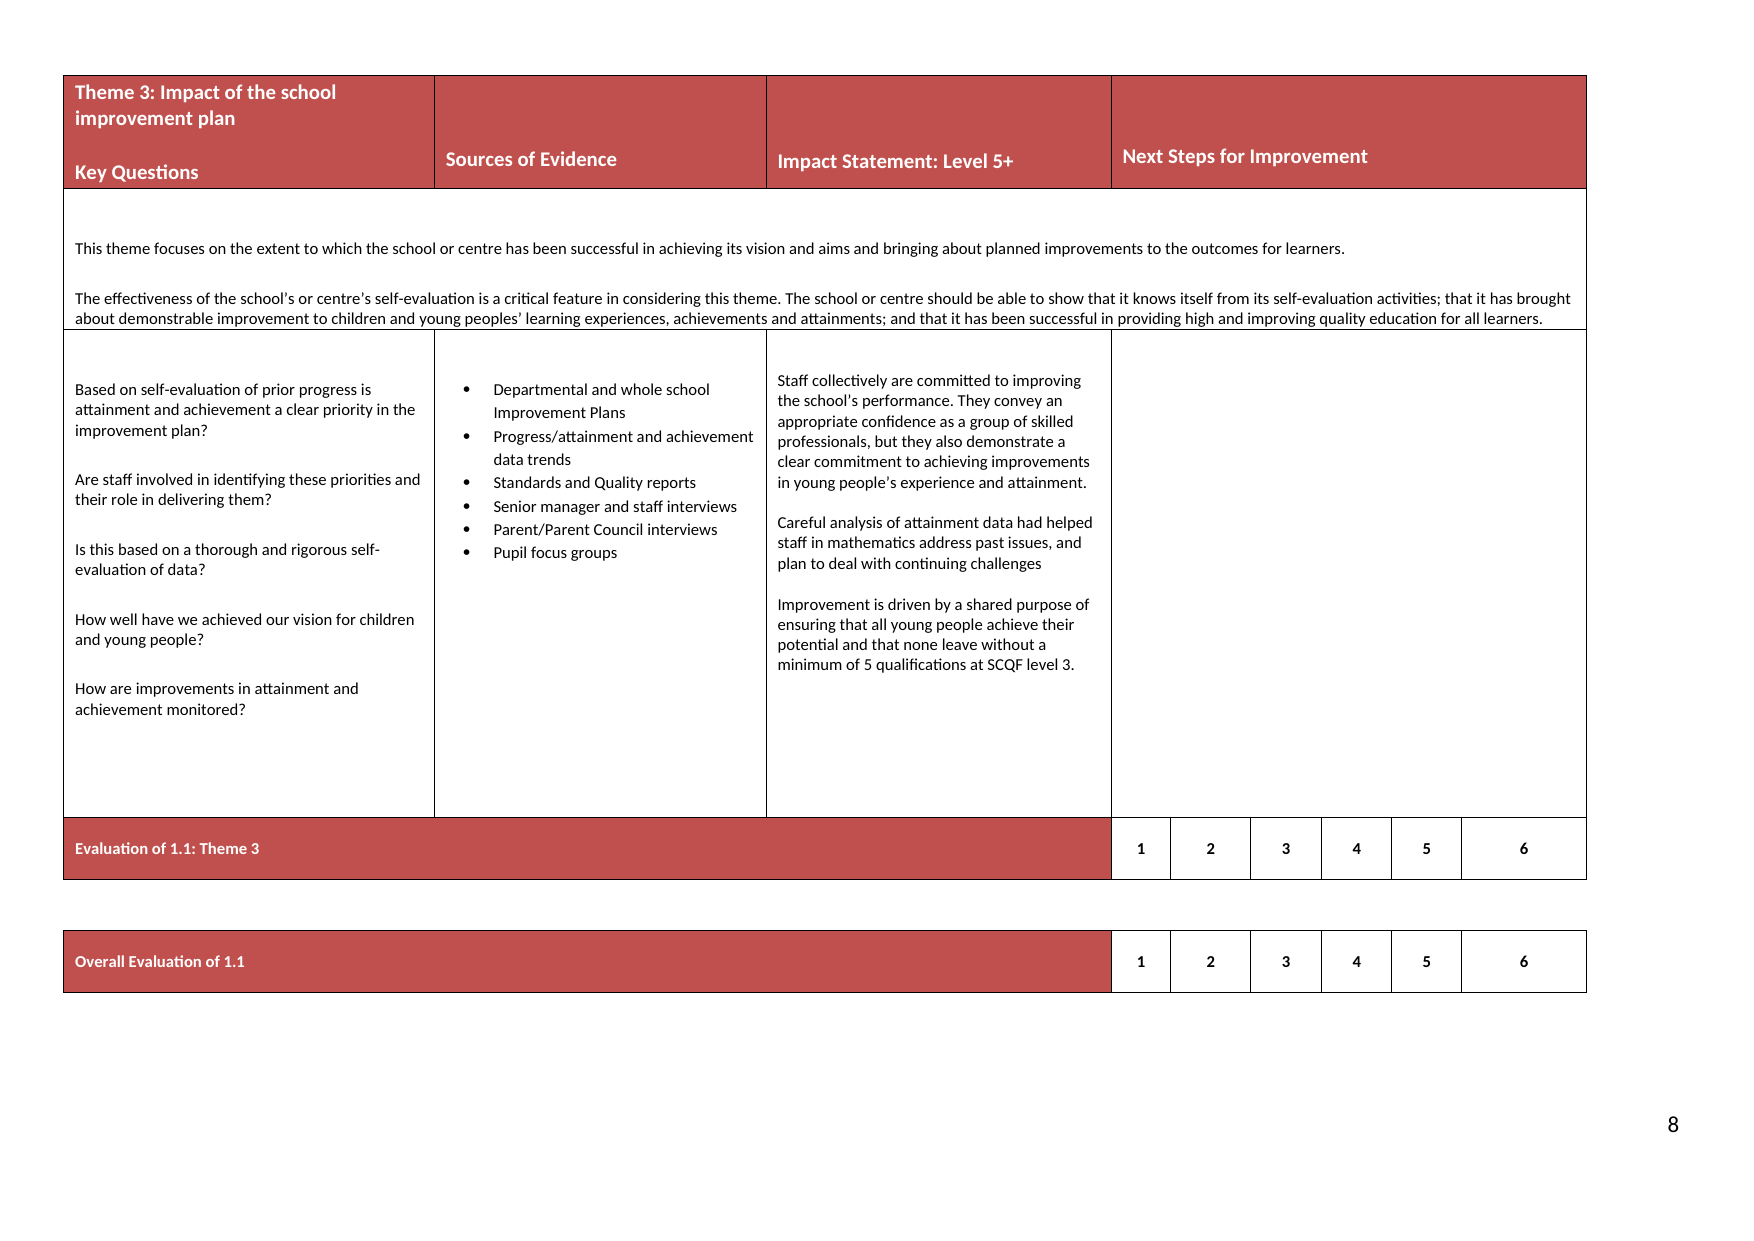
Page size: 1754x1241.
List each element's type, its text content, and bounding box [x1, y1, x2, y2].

table_cell 5 [1392, 818, 1461, 879]
table_cell Next Steps for Improvement [1112, 76, 1586, 188]
table_cell 6 [1462, 818, 1586, 879]
table_header 3 [1251, 931, 1321, 992]
table_header Overall Evaluation of 1.1 [64, 931, 1111, 992]
table_cell Based on self-evaluation of prior progress is attainment and achievement a clear priority in the improvement plan? Are staff involved in identifying these priorities and their role in delivering them? Is this based on a thorough and rigorous self-evaluation of data? How well have we achieved our vision for children and young people? How are improvements in attainment and achievement monitored? [64, 330, 434, 817]
table_header 2 [1171, 931, 1250, 992]
table_cell 1 [1112, 818, 1170, 879]
table_cell 4 [1322, 818, 1391, 879]
table_cell Departmental and whole school Improvement Plans Progress/attainment and achievement data trends Standards and Quality reports Senior manager and staff interviews Parent/Parent Council interviews Pupil focus groups [435, 330, 766, 817]
table_cell Sources of Evidence [435, 76, 766, 188]
table_header 6 [1462, 931, 1586, 992]
table_header 4 [1322, 931, 1391, 992]
table_header 5 [1392, 931, 1461, 992]
table_cell [1112, 330, 1586, 817]
table_cell 2 [1171, 818, 1250, 879]
table_cell 3 [1251, 818, 1321, 879]
table_cell Staff collectively are committed to improving the school’s performance. They convey an appropriate confidence as a group of skilled professionals, but they also demonstrate a clear commitment to achieving improvements in young people’s experience and attainment. Careful analysis of attainment data had helped staff in mathematics address past issues, and plan to deal with continuing challenges Improvement is driven by a shared purpose of ensuring that all young people achieve their potential and that none leave without a minimum of 5 qualifications at SCQF level 3. [767, 330, 1111, 817]
table_cell Theme 3: Impact of the school improvement plan Key Questions [64, 76, 434, 188]
table_cell Impact Statement: Level 5+ [767, 76, 1111, 188]
table_header 1 [1112, 931, 1170, 992]
table_cell This theme focuses on the extent to which the school or centre has been successful in achieving its vision and aims and bringing about planned improvements to the outcomes for learners. The effectiveness of the school’s or centre’s self-evaluation is a critical feature in considering this theme. The school or centre should be able to show that it knows itself from its self-evaluation activities; that it has brought about demonstrable improvement to children and young peoples’ learning experiences, achievements and attainments; and that it has been successful in providing high and improving quality education for all learners. [64, 189, 1586, 329]
table_cell Evaluation of 1.1: Theme 3 [64, 818, 1111, 879]
